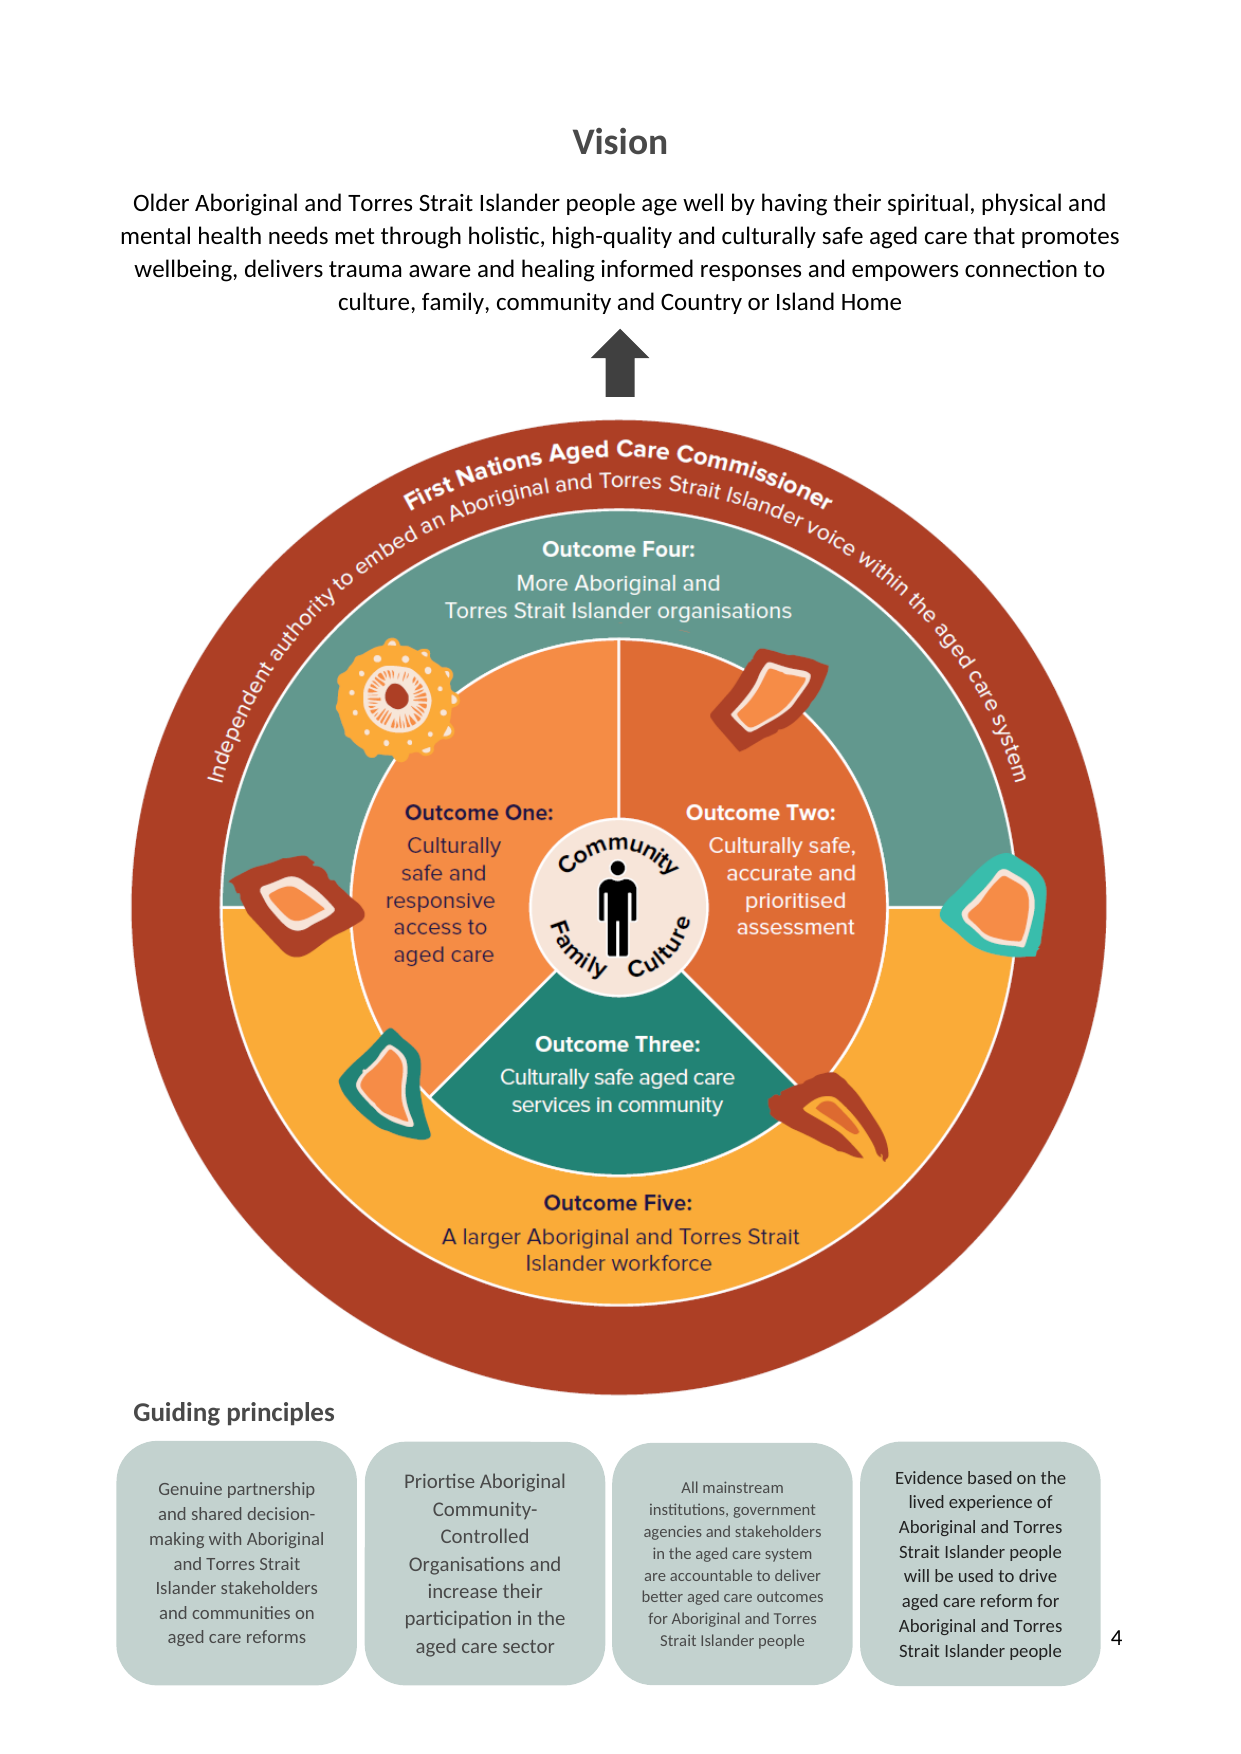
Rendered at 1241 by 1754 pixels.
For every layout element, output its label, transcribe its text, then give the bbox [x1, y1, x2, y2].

picture [118, 413, 1125, 1404]
text Older Aboriginal and Torres Strait Islander people age well by having their spiritual, physical and mental health needs met through holistic, high-quality and culturally safe aged care that promotes wellbeing, delivers trauma aware and healing informed responses and empowers connection to culture, family, community and Country or Island Home [118, 187, 1122, 316]
subtitle Vision [118, 118, 1122, 164]
